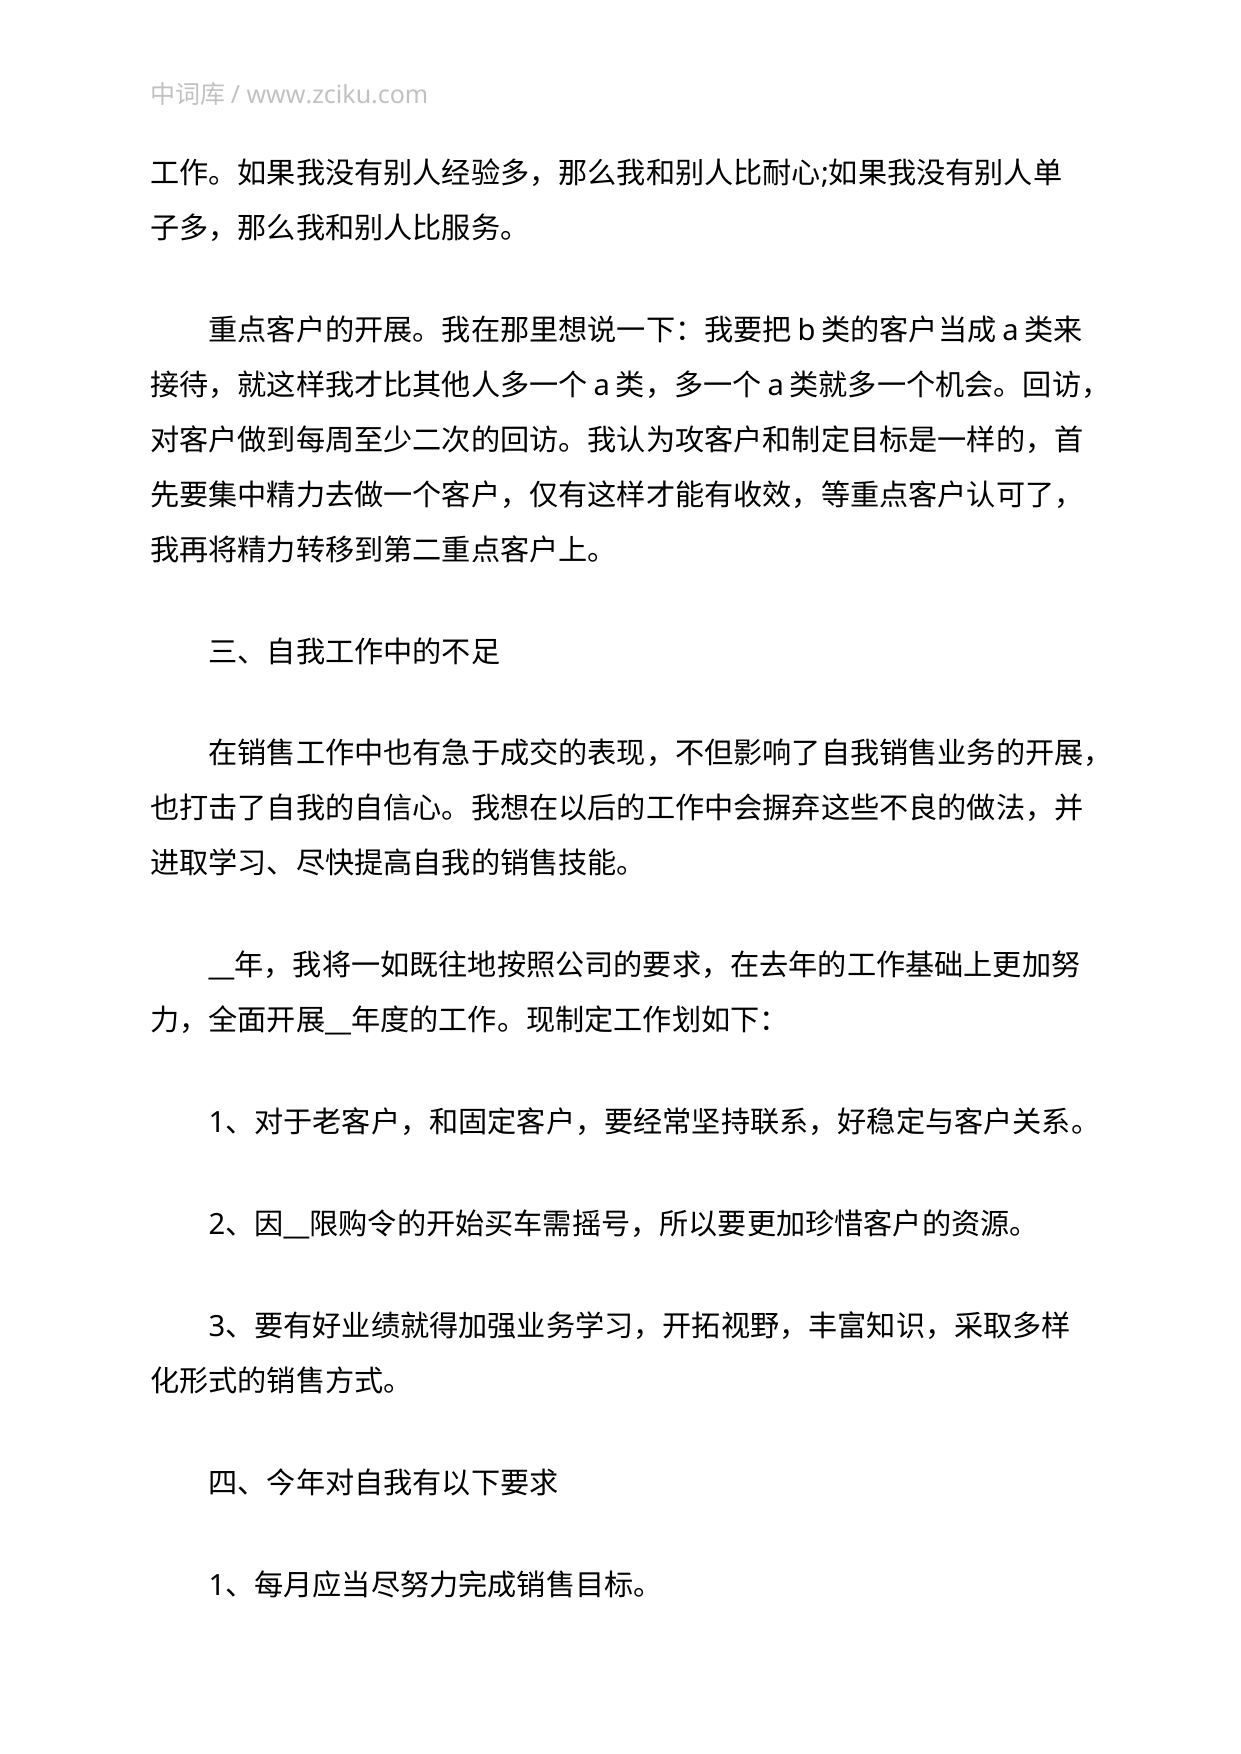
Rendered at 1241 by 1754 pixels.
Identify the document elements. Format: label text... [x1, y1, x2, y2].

text 2、因__限购令的开始买车需摇号，所以要更加珍惜客户的资源。 [150, 1201, 1090, 1243]
text 1、每月应当尽努力完成销售目标。 [150, 1561, 1090, 1603]
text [150, 150, 1090, 247]
text 三、自我工作中的不足 [150, 628, 1090, 671]
text 四、今年对自我有以下要求 [150, 1459, 1090, 1502]
text 重点客户的开展。我在那里想说一下：我要把b类的客户当成a类来接待，就这样我才比其他人多一个a类，多一个a类就多一个机会。回访，对客户做到每周至少二次的回访。我认为攻客户和制定目标是一样的，首先要集中精力去做一个客户，仅有这样才能有收效，等重点客户认可了，我再将精力转移到第二重点客户上。 [150, 307, 1090, 569]
text 1、对于老客户，和固定客户，要经常坚持联系，好稳定与客户关系。 [150, 1099, 1090, 1141]
text 在销售工作中也有急于成交的表现，不但影响了自我销售业务的开展，也打击了自我的自信心。我想在以后的工作中会摒弃这些不良的做法，并进取学习、尽快提高自我的销售技能。 [150, 730, 1090, 882]
text __年，我将一如既往地按照公司的要求，在去年的工作基础上更加努力，全面开展__年度的工作。现制定工作划如下： [150, 942, 1090, 1039]
text 3、要有好业绩就得加强业务学习，开拓视野，丰富知识，采取多样化形式的销售方式。 [150, 1303, 1090, 1400]
